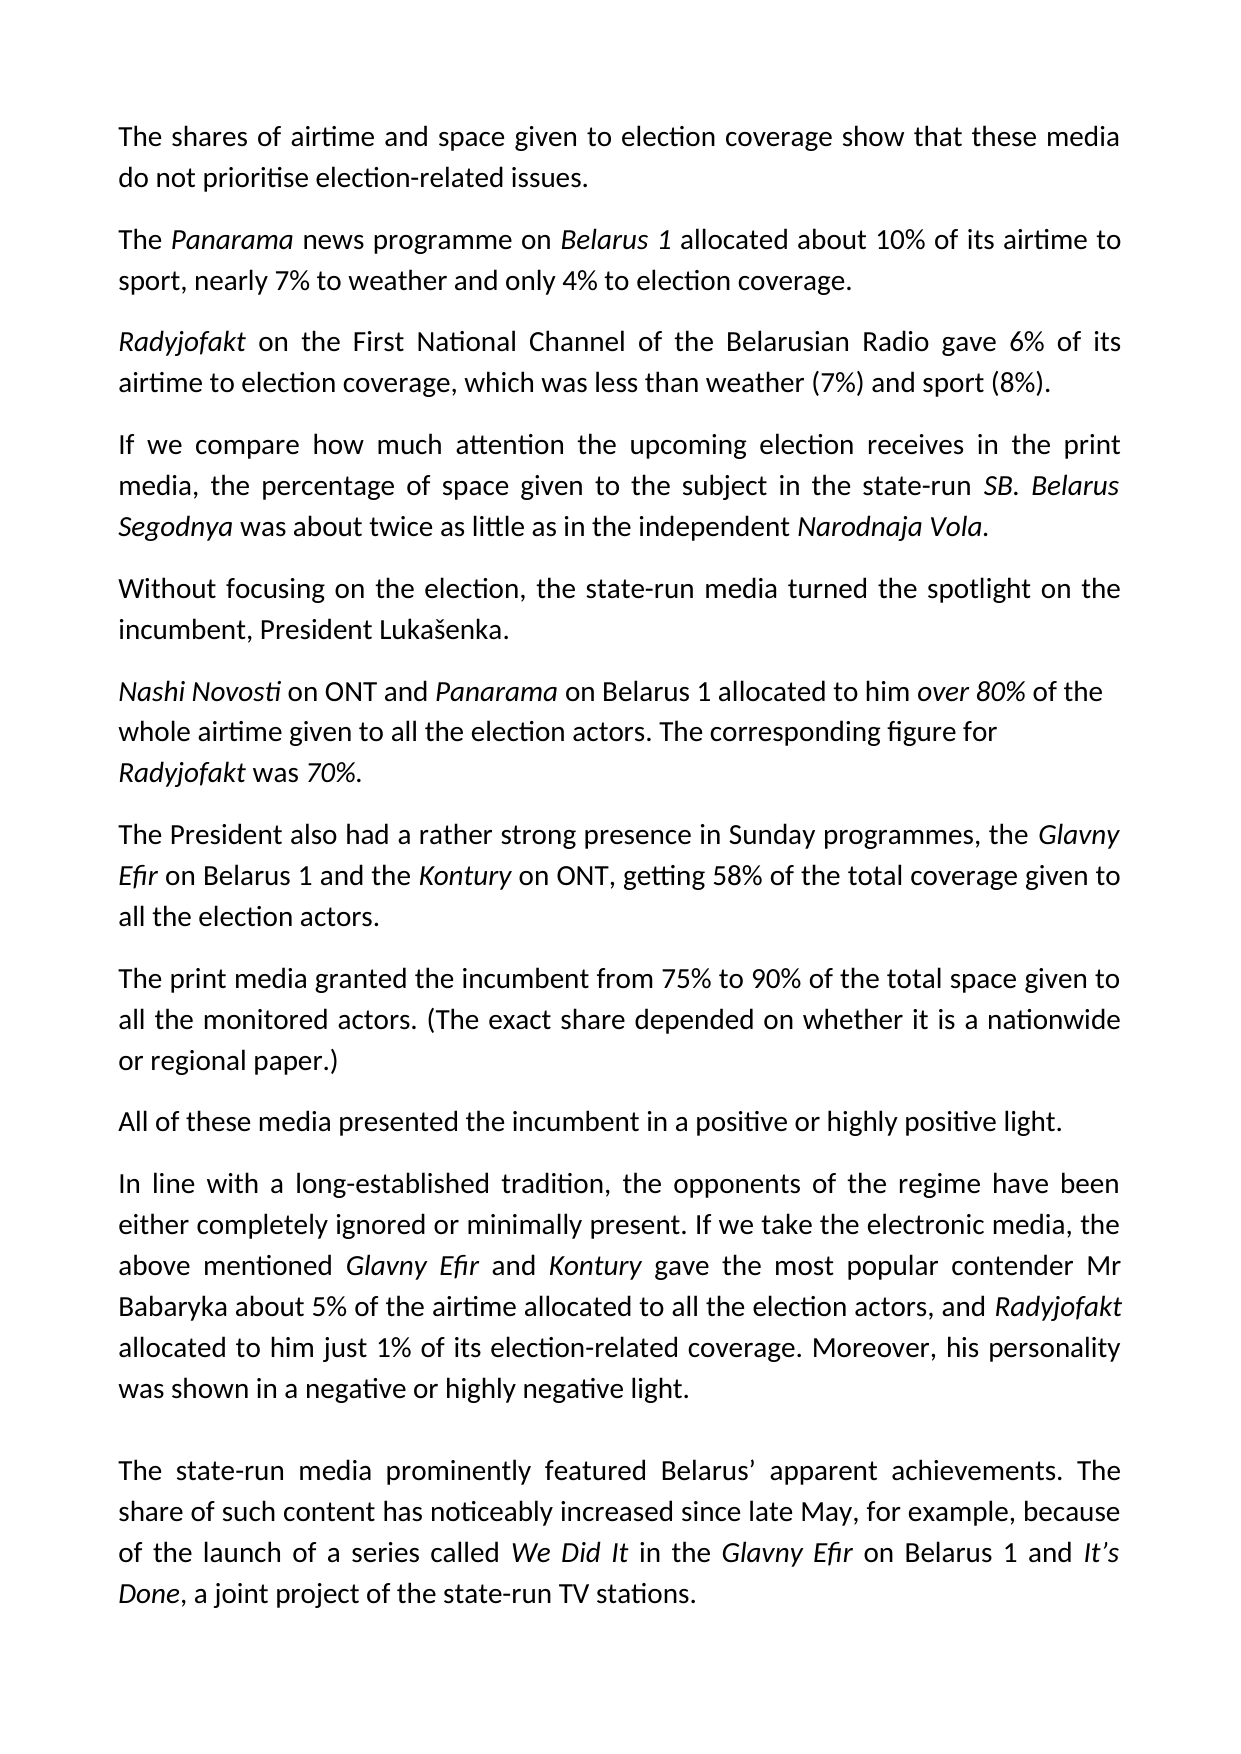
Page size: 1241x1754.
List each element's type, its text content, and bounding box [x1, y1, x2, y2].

text All of these media presented the incumbent in a positive or highly positive light. [118, 1103, 1122, 1139]
text The print media granted the incumbent from 75% to 90% of the total space given to all the monitored actors. (The exact share depended on whether it is a nationwide or regional paper.) [118, 960, 1122, 1077]
text Without focusing on the election, the state-run media turned the spotlight on the incumbent, President Lukašenka. [118, 570, 1122, 646]
text The Panarama news programme on Belarus 1 allocated about 10% of its airtime to sport, nearly 7% to weather and only 4% to election coverage. [118, 221, 1122, 297]
text Nashi Novosti on ONT and Panarama on Belarus 1 allocated to him over 80% of the whole airtime given to all the election actors. The corresponding figure for Radyjofakt was 70%. [118, 673, 1122, 790]
text In line with a long-established tradition, the opponents of the regime have been either completely ignored or minimally present. If we take the electronic media, the above mentioned Glavny Efir and Kontury gave the most popular contender Mr Babaryka about 5% of the airtime allocated to all the election actors, and Radyjofakt allocated to him just 1% of its election-related coverage. Moreover, his personality was shown in a negative or highly negative light. [118, 1165, 1122, 1406]
text The shares of airtime and space given to election coverage show that these media do not prioritise election-related issues. [118, 118, 1122, 195]
text The President also had a rather strong presence in Sunday programmes, the Glavny Efir on Belarus 1 and the Kontury on ONT, getting 58% of the total coverage given to all the election actors. [118, 816, 1122, 934]
text Radyjofakt on the First National Channel of the Belarusian Radio gave 6% of its airtime to election coverage, which was less than weather (7%) and sport (8%). [118, 323, 1122, 400]
text If we compare how much attention the upcoming election receives in the print media, the percentage of space given to the subject in the state-run SB. Belarus Segodnya was about twice as little as in the independent Narodnaja Vola. [118, 426, 1122, 544]
text The state-run media prominently featured Belarus’ apparent achievements. The share of such content has noticeably increased since late May, for example, because of the launch of a series called We Did It in the Glavny Efir on Belarus 1 and It’s Done, a joint project of the state-run TV stations. [118, 1452, 1122, 1610]
